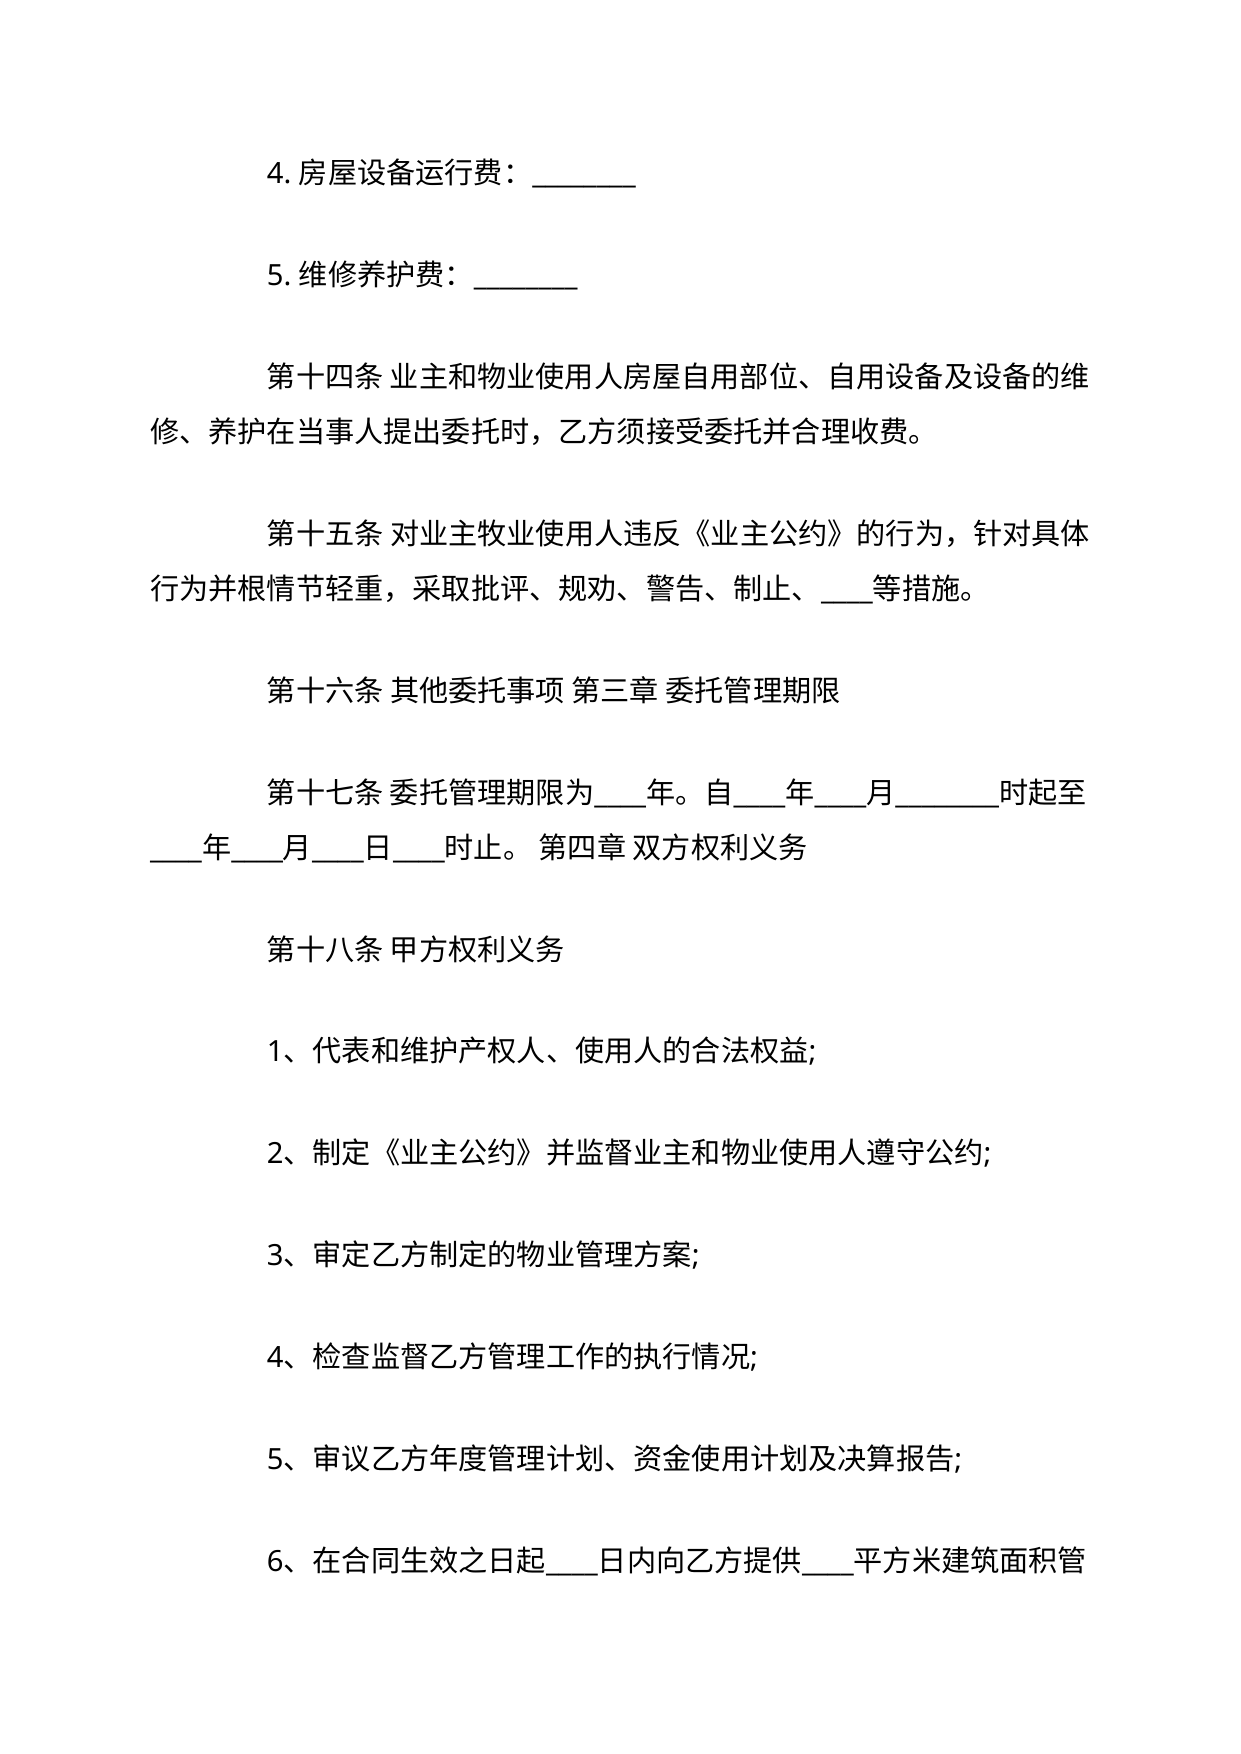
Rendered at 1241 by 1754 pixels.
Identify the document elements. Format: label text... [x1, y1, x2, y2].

text 第十八条 甲方权利义务 [150, 926, 1090, 968]
text 第十六条 其他委托事项 第三章 委托管理期限 [150, 667, 1090, 710]
text 第十七条 委托管理期限为____年。自____年____月________时起至____年____月____日____时止。 第四章 双方权利义务 [150, 769, 1090, 867]
text 第十五条 对业主牧业使用人违反《业主公约》的行为，针对具体行为并根情节轻重，采取批评、规劝、警告、制止、____等措施。 [150, 511, 1090, 608]
text 3、审定乙方制定的物业管理方案; [150, 1232, 1090, 1274]
text 2、制定《业主公约》并监督业主和物业使用人遵守公约; [150, 1130, 1090, 1172]
text 1、代表和维护产权人、使用人的合法权益; [150, 1028, 1090, 1070]
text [150, 1538, 1090, 1580]
text 5. 维修养护费：________ [150, 252, 1090, 294]
text 5、审议乙方年度管理计划、资金使用计划及决算报告; [150, 1436, 1090, 1478]
text 4、检查监督乙方管理工作的执行情况; [150, 1334, 1090, 1376]
text 第十四条 业主和物业使用人房屋自用部位、自用设备及设备的维修、养护在当事人提出委托时，乙方须接受委托并合理收费。 [150, 354, 1090, 451]
text 4. 房屋设备运行费：________ [150, 150, 1090, 192]
